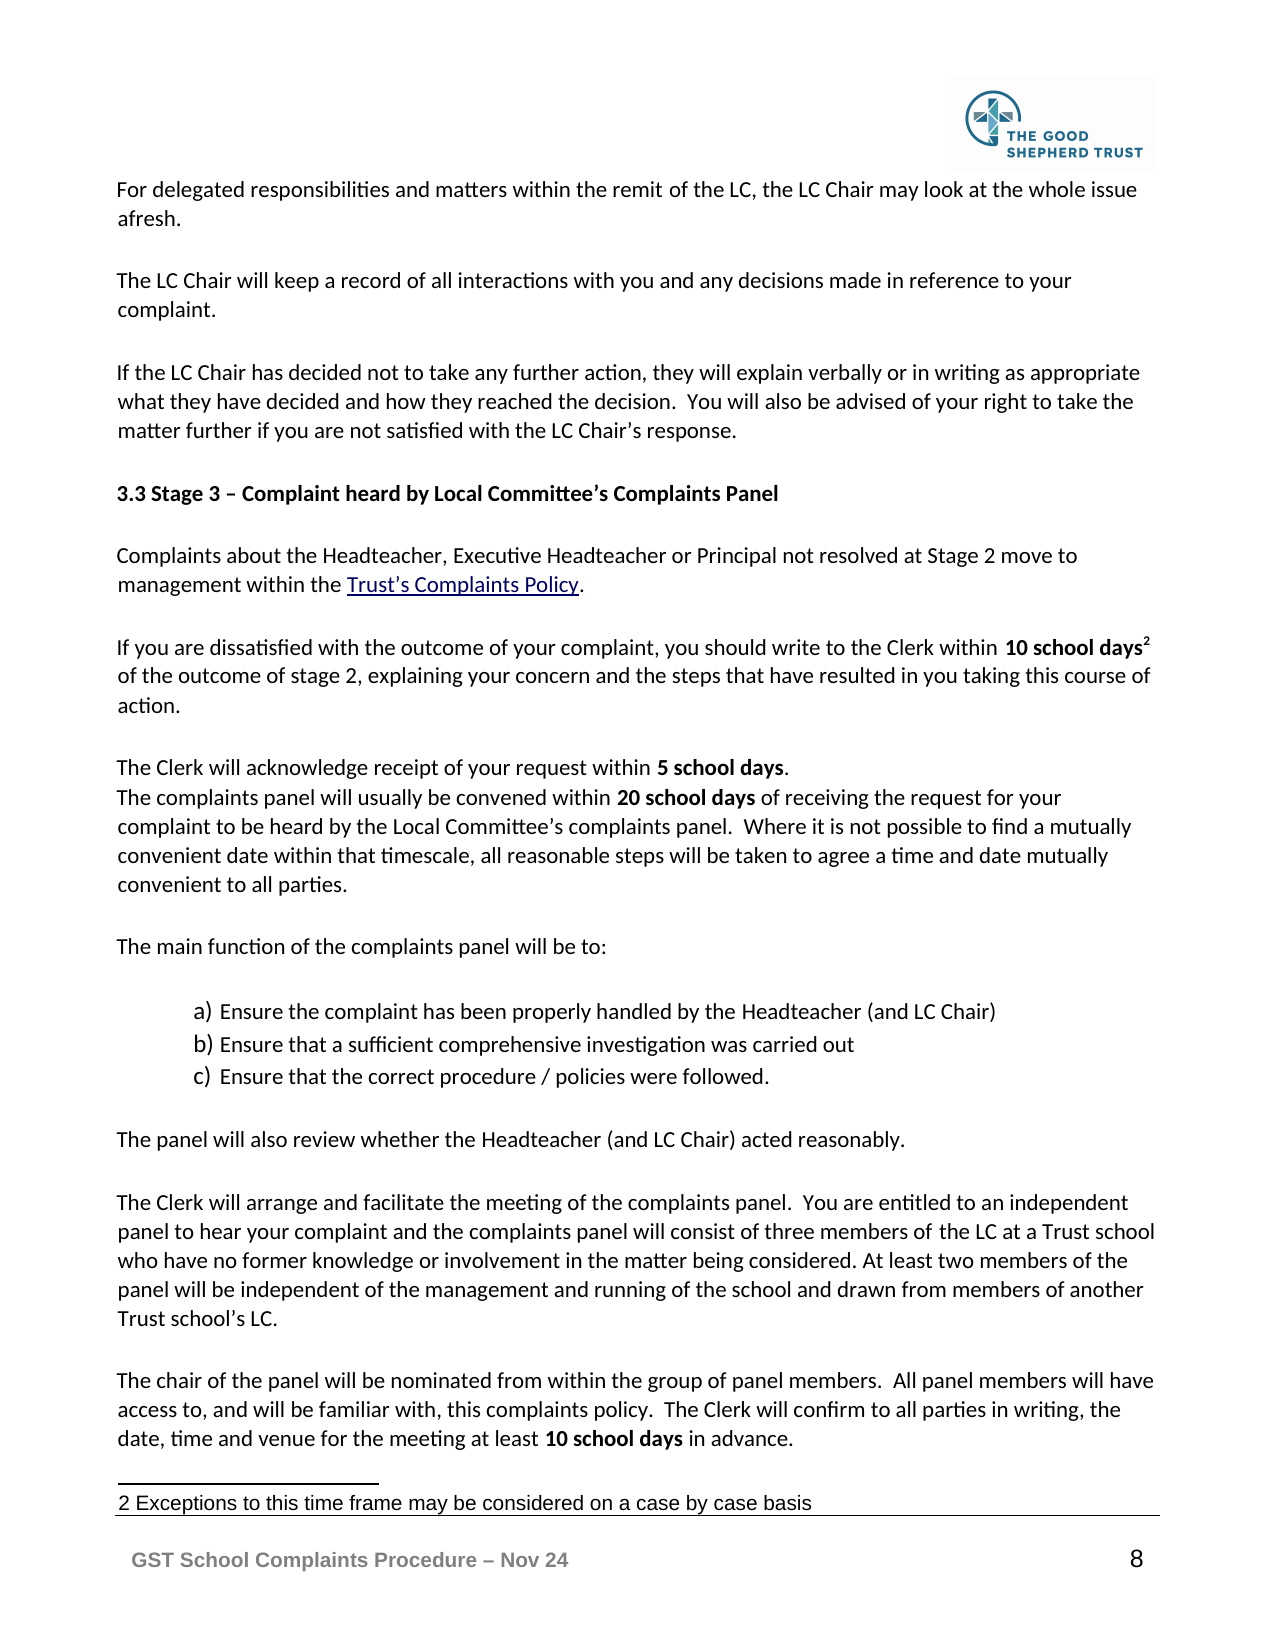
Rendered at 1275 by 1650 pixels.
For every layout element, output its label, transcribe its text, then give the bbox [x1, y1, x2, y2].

list Ensure that the correct procedure / policies were followed. [193, 1060, 1157, 1091]
text The chair of the panel will be nominated from within the group of panel members. All panel members will have access to, and will be familiar with, this complaints policy. The Clerk will confirm to all parties in writing, the date, time and venue for the meeting at least 10 school days in advance. [116, 1366, 1157, 1453]
text The main function of the complaints panel will be to: [116, 932, 1157, 961]
picture [951, 75, 1158, 173]
text If you are dissatisfied with the outcome of your complaint, you should write to the Clerk within 10 school days of the outcome of stage 2, explaining your concern and the steps that have resulted in you taking this course of action. [116, 633, 1157, 719]
text For delegated responsibilities and matters within the remit of the LC, the LC Chair may look at the whole issue afresh. [116, 175, 1157, 232]
text The panel will also review whether the Headteacher (and LC Chair) acted reasonably. [116, 1125, 1157, 1153]
subtitle 3.3 Stage 3 – Complaint heard by Local Committee’s Complaints Panel [116, 479, 1157, 507]
list Ensure the complaint has been properly handled by the Headteacher (and LC Chair) [193, 995, 1157, 1026]
text Complaints about the Headteacher, Executive Headteacher or Principal not resolved at Stage 2 move to management within the Trust’s Complaints Policy. [116, 541, 1157, 598]
text The Clerk will arrange and facilitate the meeting of the complaints panel. You are entitled to an independent panel to hear your complaint and the complaints panel will consist of three members of the LC at a Trust school who have no former knowledge or involvement in the matter being considered. At least two members of the panel will be independent of the management and running of the school and drawn from members of another Trust school’s LC. [116, 1188, 1157, 1332]
list Ensure that a sufficient comprehensive investigation was carried out [193, 1028, 1157, 1058]
text The Clerk will acknowledge receipt of your request within 5 school days. [116, 753, 1157, 781]
text The LC Chair will keep a record of all interactions with you and any decisions made in reference to your complaint. [116, 266, 1157, 323]
text The complaints panel will usually be convened within 20 school days of receiving the request for your complaint to be heard by the Local Committee’s complaints panel. Where it is not possible to find a mutually convenient date within that timescale, all reasonable steps will be taken to agree a time and date mutually convenient to all parties. [116, 783, 1157, 898]
text If the LC Chair has decided not to take any further action, they will explain verbally or in writing as appropriate what they have decided and how they reached the decision. You will also be advised of your right to take the matter further if you are not satisfied with the LC Chair’s response. [116, 358, 1157, 444]
